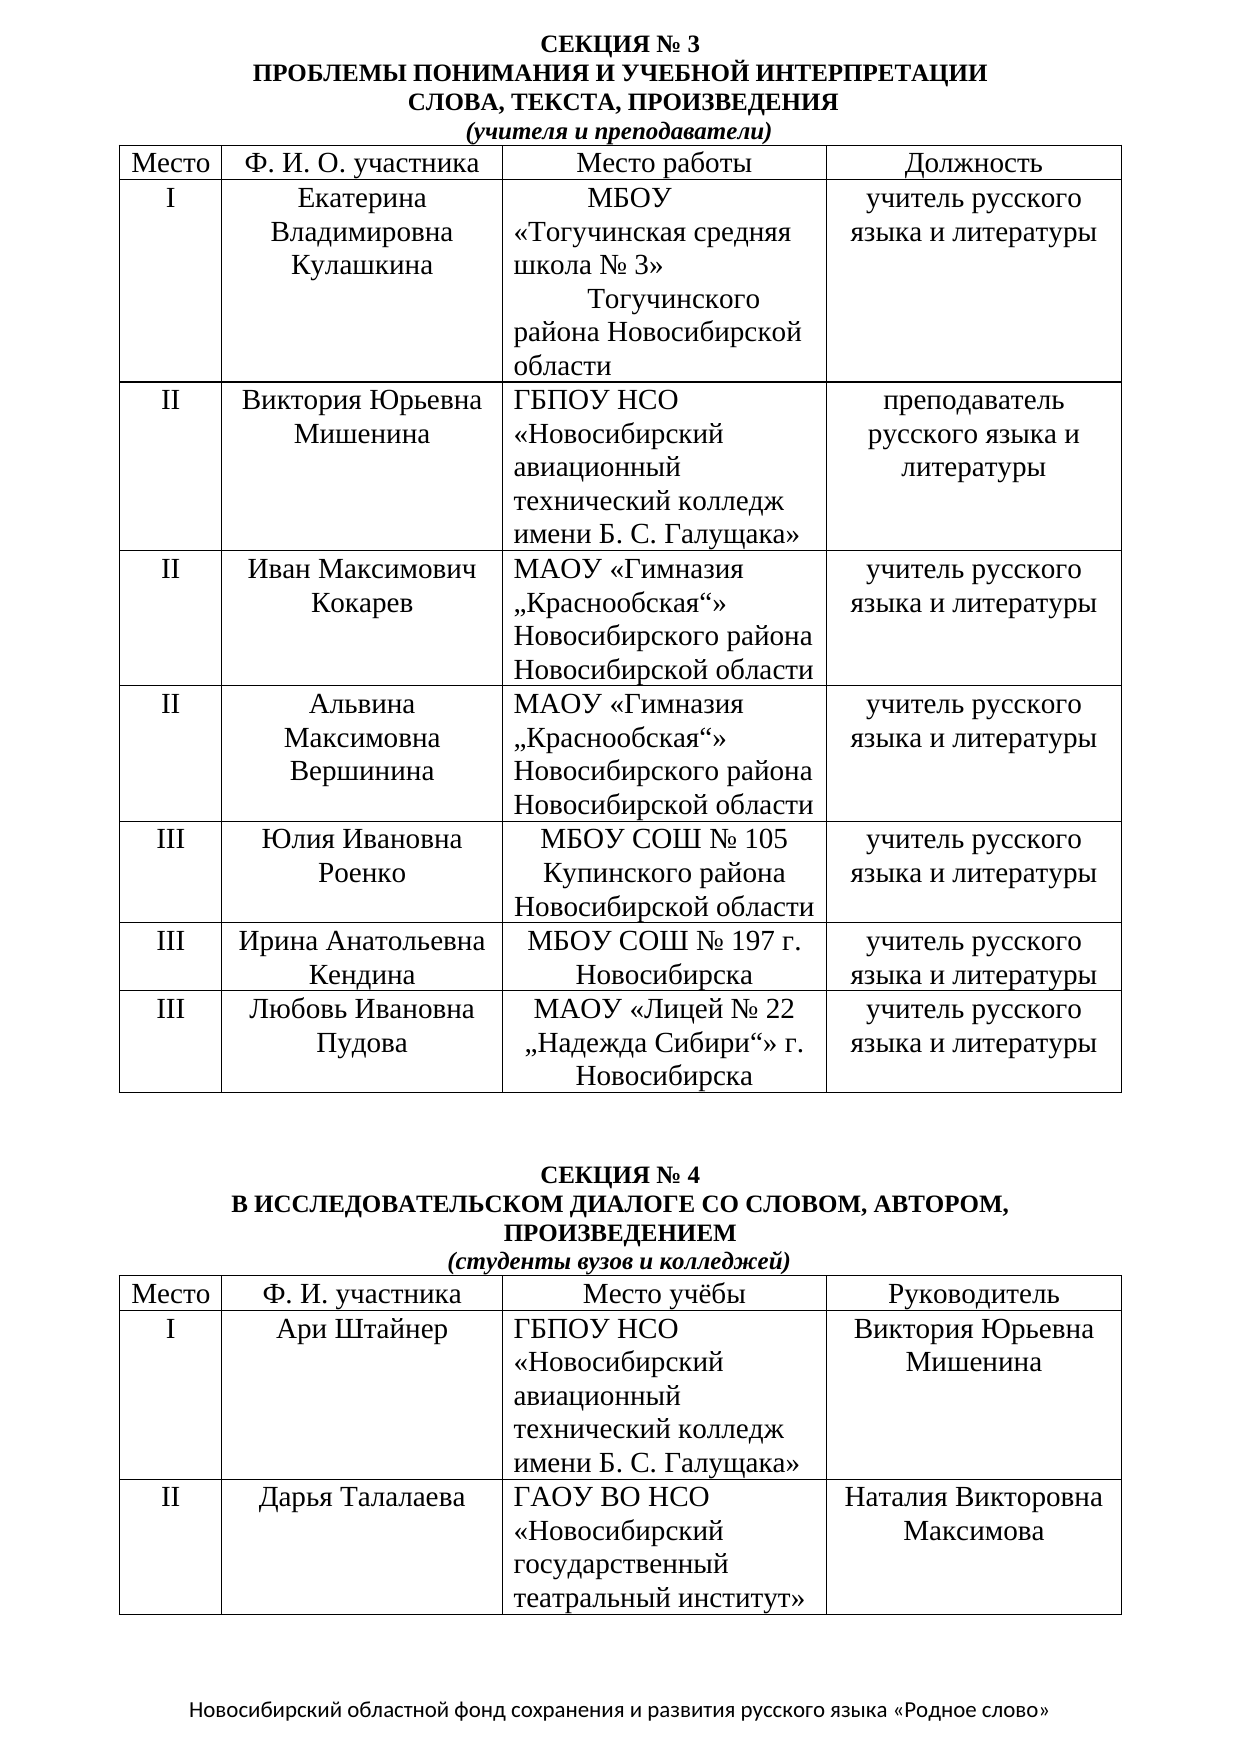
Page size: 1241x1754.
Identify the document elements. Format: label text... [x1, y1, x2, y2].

table_cell учитель русского языка и литературы [827, 551, 1121, 685]
text СЕКЦИЯ № 3 [112, 29, 1128, 58]
table_cell МАОУ «Гимназия „Краснообская“» Новосибирского района Новосибирской области [503, 551, 826, 685]
table_cell МАОУ «Лицей № 22 „Надежда Сибири“» г. Новосибирска [503, 991, 826, 1092]
table_header Должность [827, 146, 1121, 179]
table_cell Наталия Викторовна Максимова [827, 1480, 1121, 1614]
table_cell МАОУ «Гимназия „Краснообская“» Новосибирского района Новосибирской области [503, 686, 826, 821]
table_cell II [120, 551, 221, 685]
table_cell II [120, 1480, 221, 1614]
table_cell Виктория Юрьевна Мишенина [827, 1311, 1121, 1478]
table_cell III [120, 923, 221, 990]
text В ИССЛЕДОВАТЕЛЬСКОМ ДИАЛОГЕ СО СЛОВОМ, АВТОРОМ, ПРОИЗВЕДЕНИЕМ [112, 1189, 1128, 1246]
table_cell I [120, 180, 221, 381]
table_header Руководитель [827, 1276, 1121, 1310]
table_cell учитель русского языка и литературы [827, 991, 1121, 1092]
table_cell учитель русского языка и литературы [827, 822, 1121, 922]
table_cell Юлия Ивановна Роенко [222, 822, 502, 922]
table_cell МБОУ СОШ № 197 г. Новосибирска [503, 923, 826, 990]
text СЛОВА, ТЕКСТА, ПРОИЗВЕДЕНИЯ [112, 87, 1128, 116]
table_cell I [120, 1311, 221, 1478]
table_cell учитель русского языка и литературы [827, 686, 1121, 821]
table_header Место учёбы [503, 1276, 826, 1310]
table_cell преподаватель русского языка и литературы [827, 383, 1121, 550]
table_cell ГАОУ ВО НСО «Новосибирский государственный театральный институт» [503, 1480, 826, 1614]
table_cell ГБПОУ НСО «Новосибирский авиационный технический колледж имени Б. С. Галущака» [503, 1311, 826, 1478]
table_cell Альвина Максимовна Вершинина [222, 686, 502, 821]
table_cell Ирина Анатольевна Кендина [222, 923, 502, 990]
table_header Место [120, 146, 221, 179]
table_header Ф. И. участника [222, 1276, 502, 1310]
table_header Место [120, 1276, 221, 1310]
table_header Место работы [503, 146, 826, 179]
table_cell МБОУ СОШ № 105 Купинского района Новосибирской области [503, 822, 826, 922]
text СЕКЦИЯ № 4 [112, 1160, 1128, 1189]
text (учителя и преподаватели) [112, 116, 1128, 144]
table_header Ф. И. О. участника [222, 146, 502, 179]
table_cell II [120, 686, 221, 821]
table_cell ГБПОУ НСО «Новосибирский авиационный технический колледж имени Б. С. Галущака» [503, 383, 826, 550]
table_cell МБОУ «Тогучинская средняя школа № 3» Тогучинского района Новосибирской области [503, 180, 826, 381]
table_cell III [120, 822, 221, 922]
table_cell Ари Штайнер [222, 1311, 502, 1478]
table_cell Екатерина Владимировна Кулашкина [222, 180, 502, 381]
table_cell III [120, 991, 221, 1092]
table_cell учитель русского языка и литературы [827, 180, 1121, 381]
text (студенты вузов и колледжей) [112, 1246, 1128, 1275]
table_cell Иван Максимович Кокарев [222, 551, 502, 685]
table_cell Дарья Талалаева [222, 1480, 502, 1614]
table_cell Любовь Ивановна Пудова [222, 991, 502, 1092]
table_cell II [120, 383, 221, 550]
table_cell учитель русского языка и литературы [827, 923, 1121, 990]
text ПРОБЛЕМЫ ПОНИМАНИЯ И УЧЕБНОЙ ИНТЕРПРЕТАЦИИ [112, 58, 1128, 87]
table_cell Виктория Юрьевна Мишенина [222, 383, 502, 550]
